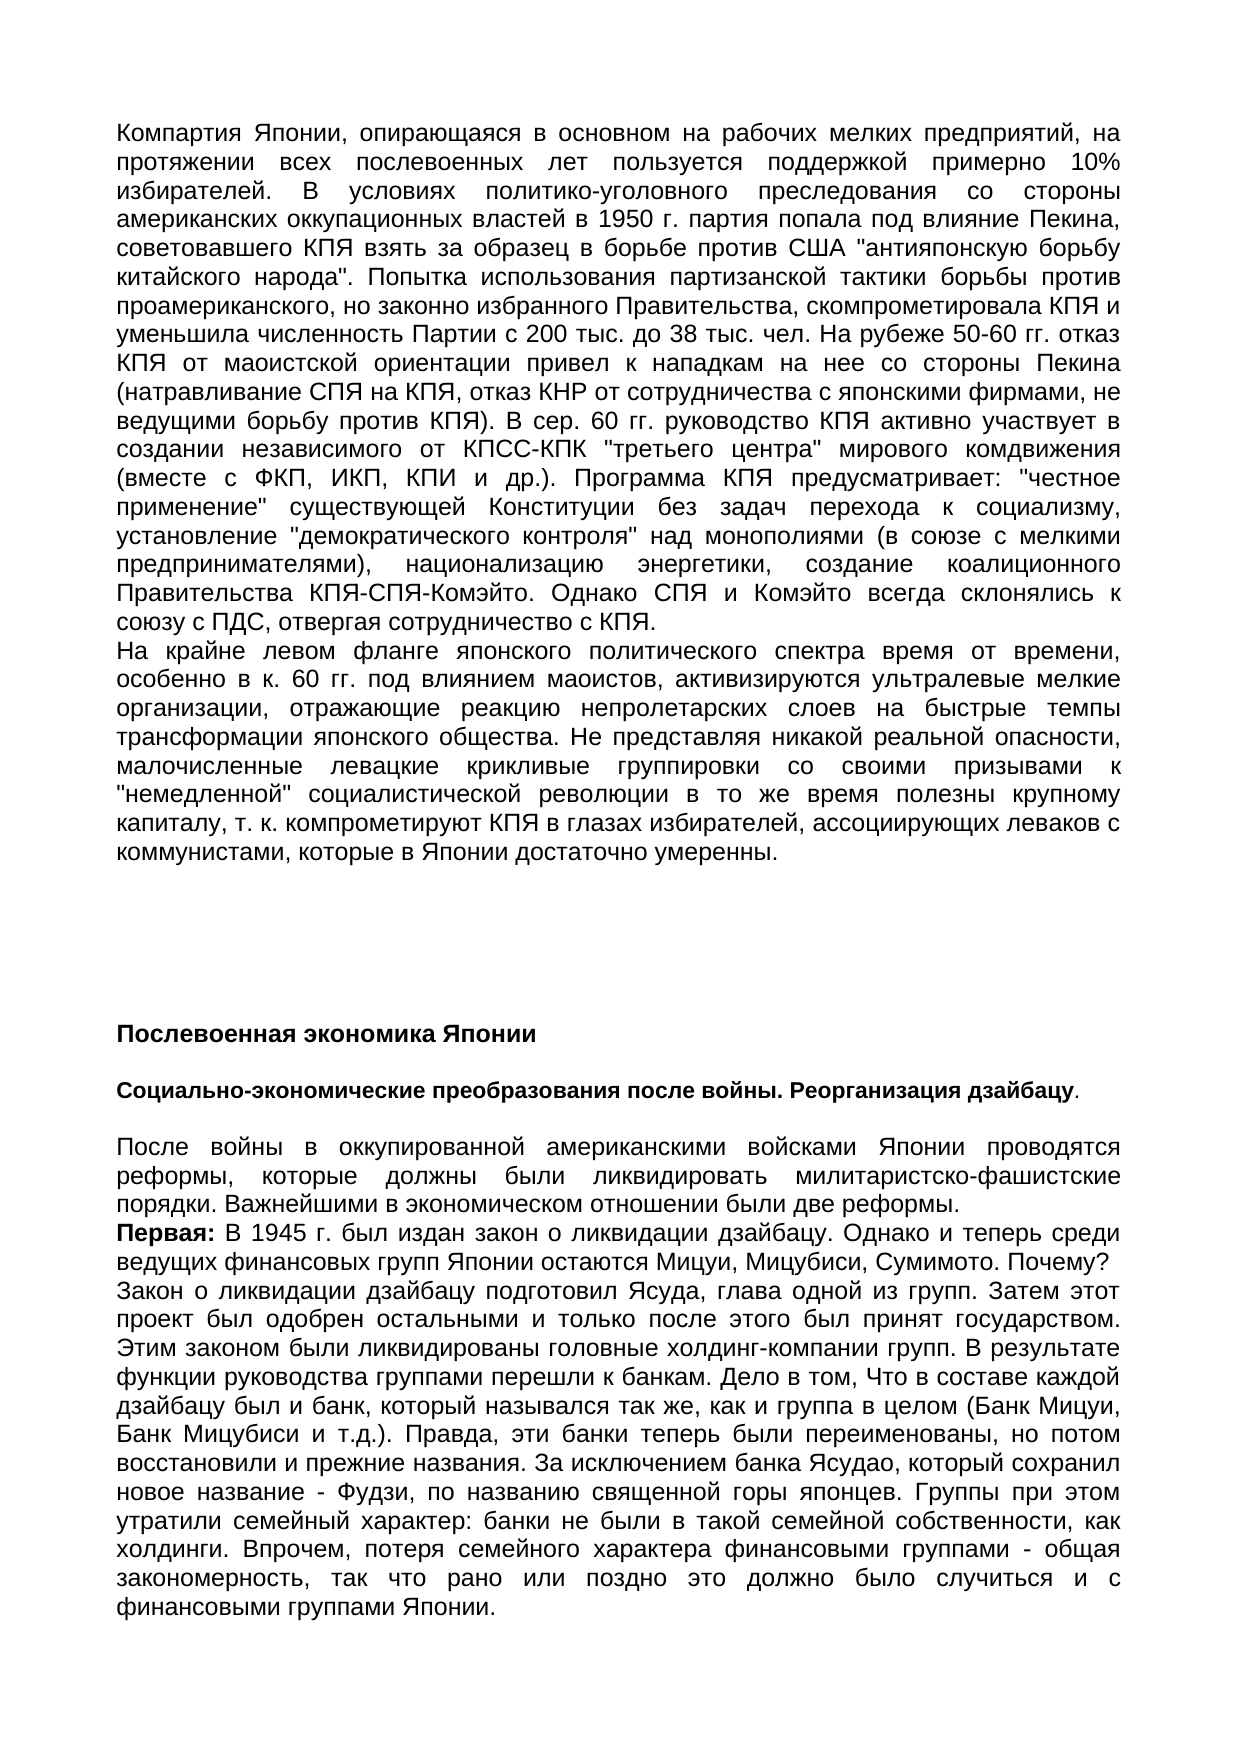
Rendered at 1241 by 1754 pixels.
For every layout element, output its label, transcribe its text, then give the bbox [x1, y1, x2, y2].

text На крайне левом фланге японского политического спектра время от времени, особенно в к. 60 гг. под влиянием маоистов, активизируются ультралевые мелкие организации, отражающие реакцию непролетарских слоев на быстрые темпы трансформации японского общества. Не представляя никакой реальной опасности, малочисленные левацкие крикливые группировки со своими призывами к "немедленной" социалистической революции в то же время полезны крупному капиталу, т. к. компрометируют КПЯ в глазах избирателей, ассоциирующих леваков с коммунистами, которые в Японии достаточно умеренны. [116, 636, 1122, 866]
text Первая: В 1945 г. был издан закон о ликвидации дзайбацу. Однако и теперь среди ведущих финансовых групп Японии остаются Мицуи, Мицубиси, Сумимото. Почему? [116, 1218, 1122, 1276]
text Социально-экономические преобразования после войны. Реорганизация дзайбацу. [116, 1077, 1122, 1103]
text Закон о ликвидации дзайбацу подготовил Ясуда, глава одной из групп. Затем этот проект был одобрен остальными и только после этого был принят государством. Этим законом были ликвидированы головные холдинг-компании групп. В результате функции руководства группами перешли к банкам. Дело в том, Что в составе каждой дзайбацу был и банк, который назывался так же, как и группа в целом (Банк Мицуи, Банк Мицубиси и т.д.). Правда, эти банки теперь были переименованы, но потом восстановили и прежние названия. За исключением банка Ясудао, который сохранил новое название - Фудзи, по названию священной горы японцев. Группы при этом утратили семейный характер: банки не были в такой семейной собственности, как холдинги. Впрочем, потеря семейного характера финансовыми группами - общая закономерность, так что рано или поздно это должно было случиться и с финансовыми группами Японии. [116, 1276, 1122, 1621]
text Послевоенная экономика Японии [116, 1019, 1122, 1048]
text После войны в оккупированной американскими войсками Японии проводятся реформы, которые должны были ликвидировать милитаристско-фашистские порядки. Важнейшими в экономическом отношении были две реформы. [116, 1132, 1122, 1218]
text Компартия Японии, опирающаяся в основном на рабочих мелких предприятий, на протяжении всех послевоенных лет пользуется поддержкой примерно 10% избирателей. В условиях политико-уголовного преследования со стороны американских оккупационных властей в 1950 г. партия попала под влияние Пекина, советовавшего КПЯ взять за образец в борьбе против США "антияпонскую борьбу китайского народа". Попытка использования партизанской тактики борьбы против проамериканского, но законно избранного Правительства, скомпрометировала КПЯ и уменьшила численность Партии с 200 тыс. до 38 тыс. чел. На рубеже 50-60 гг. отказ КПЯ от маоистской ориентации привел к нападкам на нее со стороны Пекина (натравливание СПЯ на КПЯ, отказ КНР от сотрудничества с японскими фирмами, не ведущими борьбу против КПЯ). В сер. 60 гг. руководство КПЯ активно участвует в создании независимого от КПСС-КПК "третьего центра" мирового комдвижения (вместе с ФКП, ИКП, КПИ и др.). Программа КПЯ предусматривает: "честное применение" существующей Конституции без задач перехода к социализму, установление "демократического контроля" над монополиями (в союзе с мелкими предпринимателями), национализацию энергетики, создание коалиционного Правительства КПЯ-СПЯ-Комэйто. Однако СПЯ и Комэйто всегда склонялись к союзу с ПДС, отвергая сотрудничество с КПЯ. [116, 118, 1122, 636]
